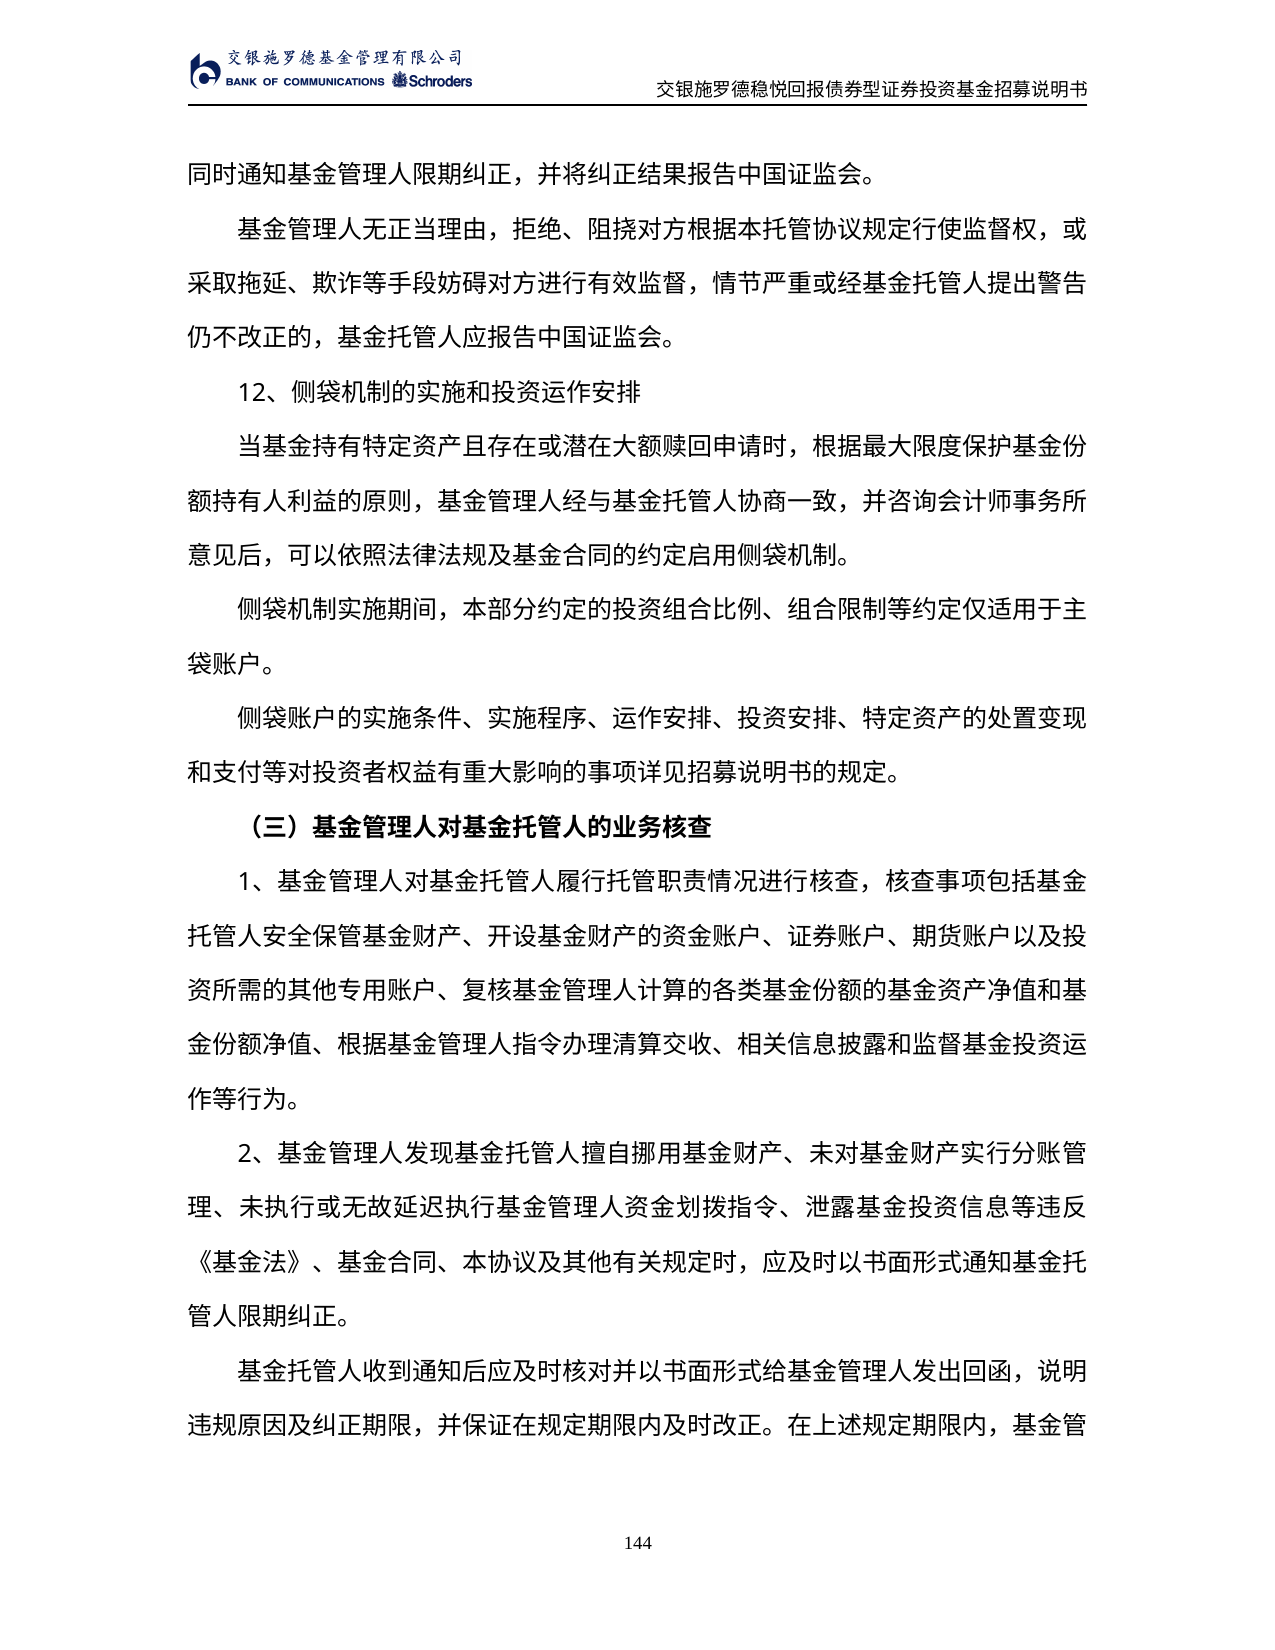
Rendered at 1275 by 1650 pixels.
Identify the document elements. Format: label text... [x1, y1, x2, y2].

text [187, 155, 1087, 191]
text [187, 1351, 1087, 1442]
text 2、基金管理人发现基金托管人擅自挪用基金财产、未对基金财产实行分账管理、未执行或无故延迟执行基金管理人资金划拨指令、泄露基金投资信息等违反《基金法》、基金合同、本协议及其他有关规定时，应及时以书面形式通知基金托管人限期纠正。 [187, 1133, 1087, 1333]
text 12、侧袋机制的实施和投资运作安排 [187, 372, 1087, 408]
text 侧袋账户的实施条件、实施程序、运作安排、投资安排、特定资产的处置变现和支付等对投资者权益有重大影响的事项详见招募说明书的规定。 [187, 698, 1087, 789]
text （三）基金管理人对基金托管人的业务核查 [187, 807, 1087, 843]
text 1、基金管理人对基金托管人履行托管职责情况进行核查，核查事项包括基金托管人安全保管基金财产、开设基金财产的资金账户、证券账户、期货账户以及投资所需的其他专用账户、复核基金管理人计算的各类基金份额的基金资产净值和基金份额净值、根据基金管理人指令办理清算交收、相关信息披露和监督基金投资运作等行为。 [187, 862, 1087, 1115]
text 当基金持有特定资产且存在或潜在大额赎回申请时，根据最大限度保护基金份额持有人利益的原则，基金管理人经与基金托管人协商一致，并咨询会计师事务所意见后，可以依照法律法规及基金合同的约定启用侧袋机制。 [187, 427, 1087, 572]
text 侧袋机制实施期间，本部分约定的投资组合比例、组合限制等约定仅适用于主袋账户。 [187, 590, 1087, 680]
text 基金管理人无正当理由，拒绝、阻挠对方根据本托管协议规定行使监督权，或采取拖延、欺诈等手段妨碍对方进行有效监督，情节严重或经基金托管人提出警告仍不改正的，基金托管人应报告中国证监会。 [187, 209, 1087, 354]
picture [190, 50, 472, 89]
